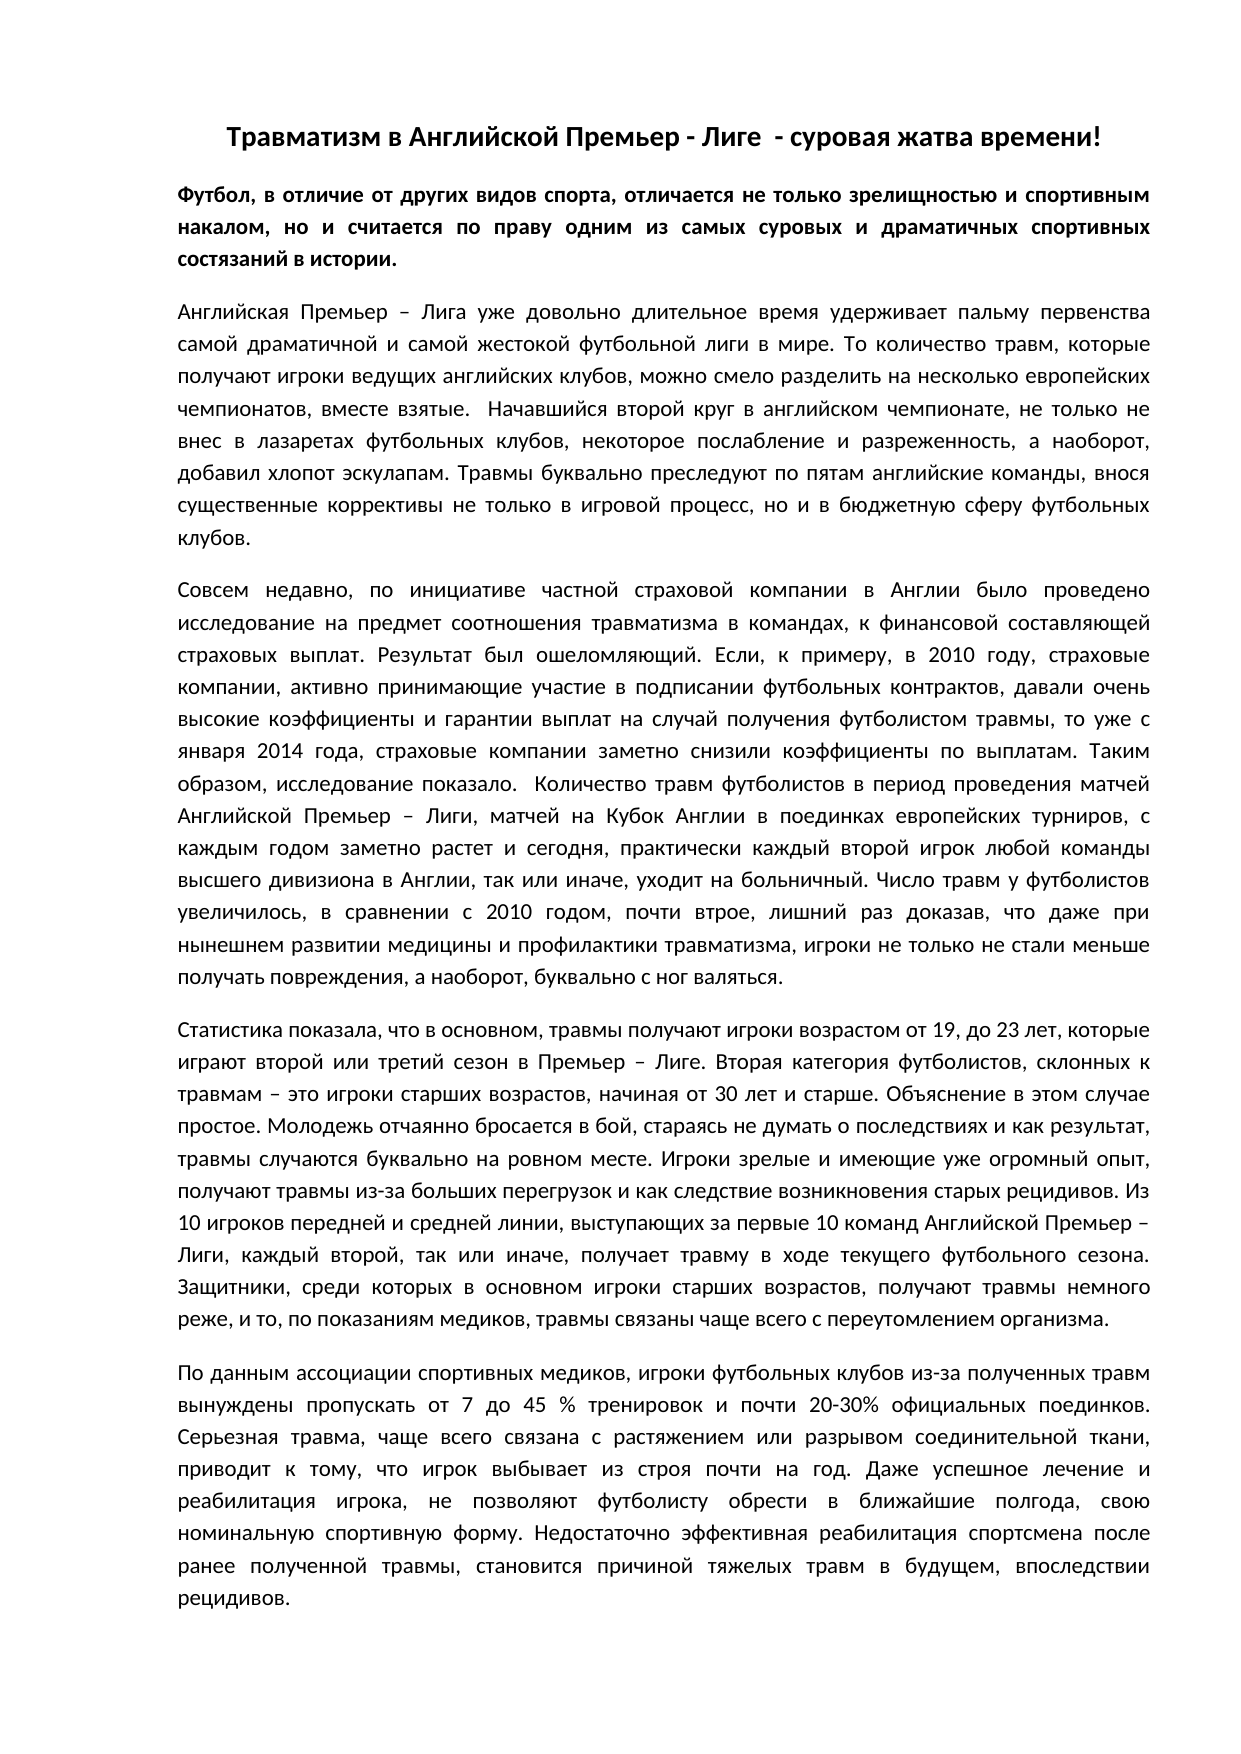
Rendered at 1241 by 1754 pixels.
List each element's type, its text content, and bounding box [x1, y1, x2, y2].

text Статистика показала, что в основном, травмы получают игроки возрастом от 19, до 23 лет, которые играют второй или третий сезон в Премьер – Лиге. Вторая категория футболистов, склонных к травмам – это игроки старших возрастов, начиная от 30 лет и старше. Объяснение в этом случае простое. Молодежь отчаянно бросается в бой, стараясь не думать о последствиях и как результат, травмы случаются буквально на ровном месте. Игроки зрелые и имеющие уже огромный опыт, получают травмы из-за больших перегрузок и как следствие возникновения старых рецидивов. Из 10 игроков передней и средней линии, выступающих за первые 10 команд Английской Премьер – Лиги, каждый второй, так или иначе, получает травму в ходе текущего футбольного сезона. Защитники, среди которых в основном игроки старших возрастов, получают травмы немного реже, и то, по показаниям медиков, травмы связаны чаще всего с переутомлением организма. [177, 1015, 1152, 1333]
text Футбол, в отличие от других видов спорта, отличается не только зрелищностью и спортивным накалом, но и считается по праву одним из самых суровых и драматичных спортивных состязаний в истории. [177, 180, 1152, 272]
text По данным ассоциации спортивных медиков, игроки футбольных клубов из-за полученных травм вынуждены пропускать от 7 до 45 % тренировок и почти 20-30% официальных поединков. Серьезная травма, чаще всего связана с растяжением или разрывом соединительной ткани, приводит к тому, что игрок выбывает из строя почти на год. Даже успешное лечение и реабилитация игрока, не позволяют футболисту обрести в ближайшие полгода, свою номинальную спортивную форму. Недостаточно эффективная реабилитация спортсмена после ранее полученной травмы, становится причиной тяжелых травм в будущем, впоследствии рецидивов. [177, 1358, 1152, 1611]
text Травматизм в Английской Премьер - Лиге - суровая жатва времени! [177, 118, 1152, 154]
text Совсем недавно, по инициативе частной страховой компании в Англии было проведено исследование на предмет соотношения травматизма в командах, к финансовой составляющей страховых выплат. Результат был ошеломляющий. Если, к примеру, в 2010 году, страховые компании, активно принимающие участие в подписании футбольных контрактов, давали очень высокие коэффициенты и гарантии выплат на случай получения футболистом травмы, то уже с января 2014 года, страховые компании заметно снизили коэффициенты по выплатам. Таким образом, исследование показало. Количество травм футболистов в период проведения матчей Английской Премьер – Лиги, матчей на Кубок Англии в поединках европейских турниров, с каждым годом заметно растет и сегодня, практически каждый второй игрок любой команды высшего дивизиона в Англии, так или иначе, уходит на больничный. Число травм у футболистов увеличилось, в сравнении с 2010 годом, почти втрое, лишний раз доказав, что даже при нынешнем развитии медицины и профилактики травматизма, игроки не только не стали меньше получать повреждения, а наоборот, буквально с ног валяться. [177, 576, 1152, 990]
text Английская Премьер – Лига уже довольно длительное время удерживает пальму первенства самой драматичной и самой жестокой футбольной лиги в мире. То количество травм, которые получают игроки ведущих английских клубов, можно смело разделить на несколько европейских чемпионатов, вместе взятые. Начавшийся второй круг в английском чемпионате, не только не внес в лазаретах футбольных клубов, некоторое послабление и разреженность, а наоборот, добавил хлопот эскулапам. Травмы буквально преследуют по пятам английские команды, внося существенные коррективы не только в игровой процесс, но и в бюджетную сферу футбольных клубов. [177, 297, 1152, 551]
